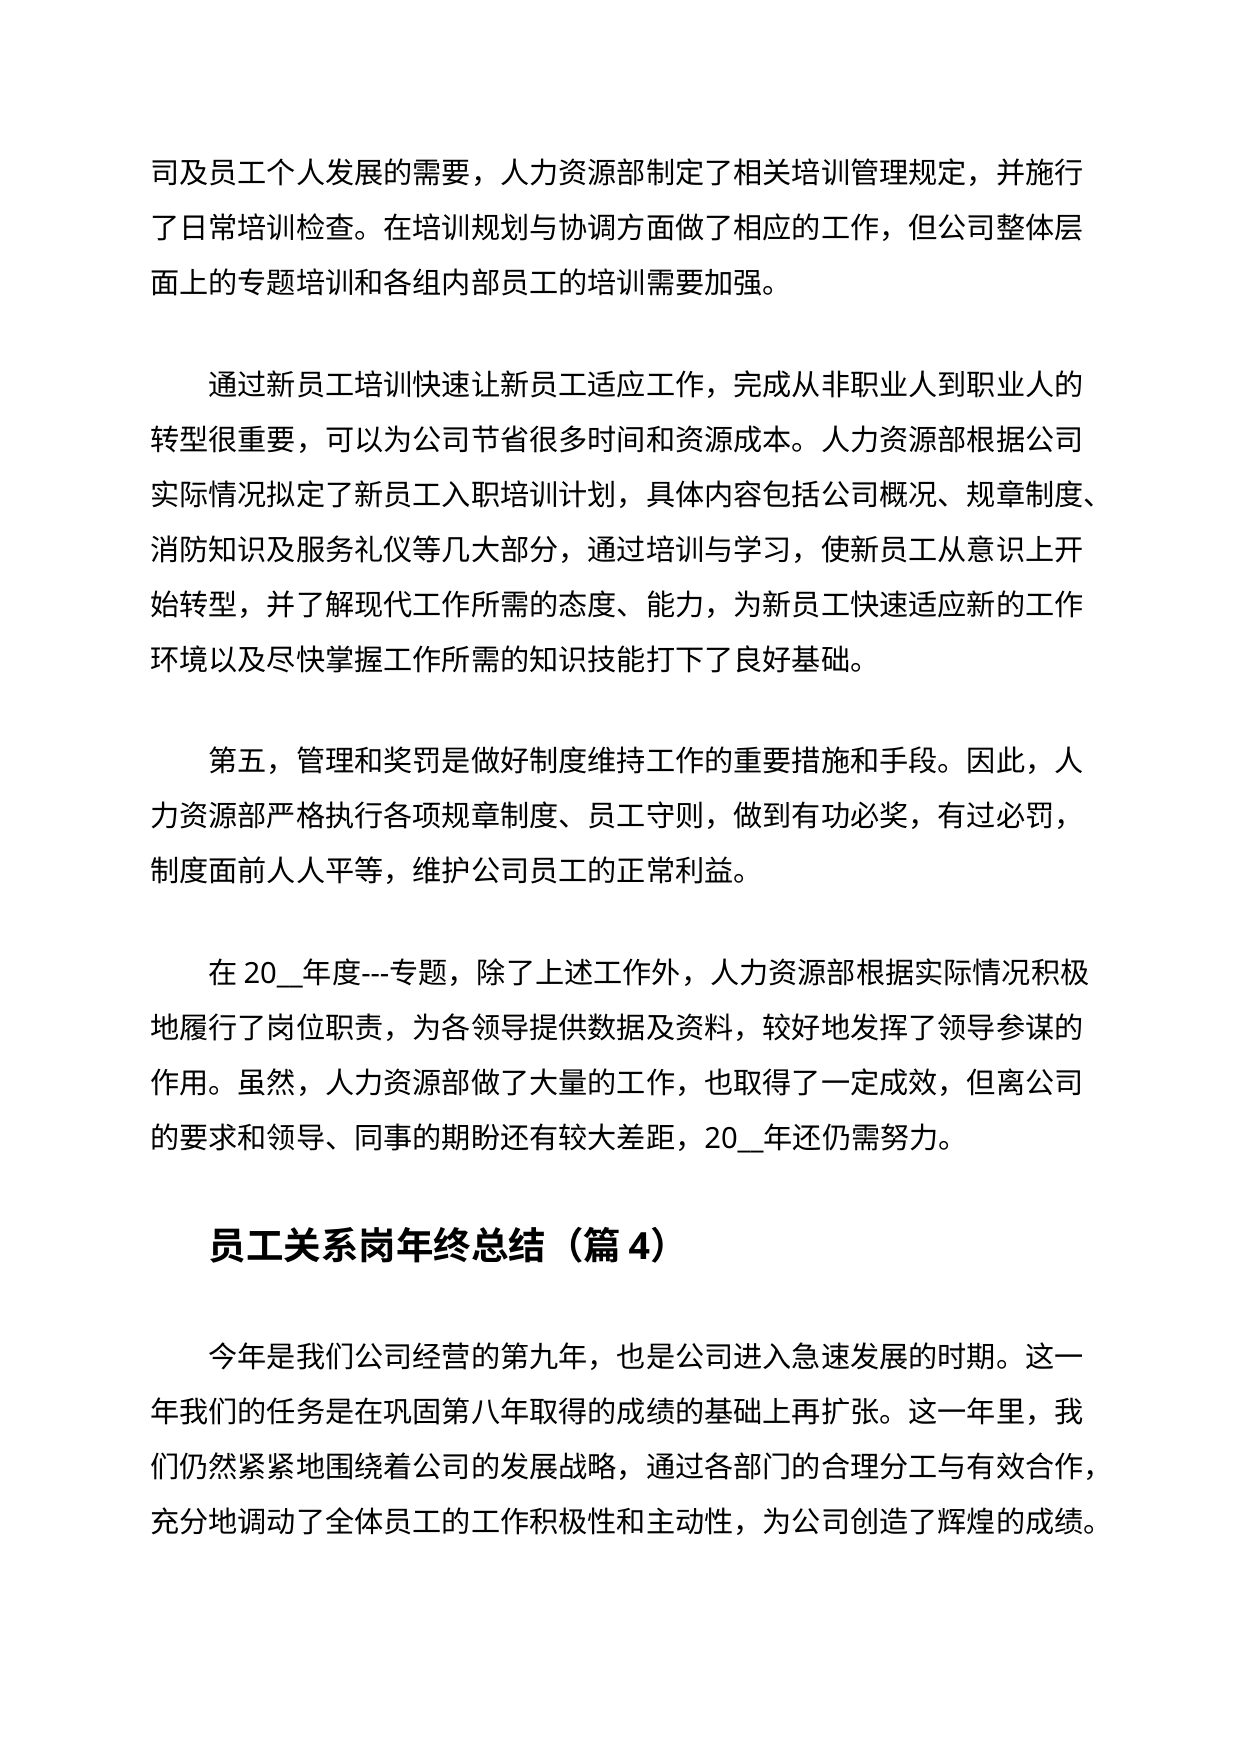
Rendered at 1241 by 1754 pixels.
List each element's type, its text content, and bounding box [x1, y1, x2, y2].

text 今年是我们公司经营的第九年，也是公司进入急速发展的时期。这一年我们的任务是在巩固第八年取得的成绩的基础上再扩张。这一年里，我们仍然紧紧地围绕着公司的发展战略，通过各部门的合理分工与有效合作，充分地调动了全体员工的工作积极性和主动性，为公司创造了辉煌的成绩。 [150, 1334, 1090, 1541]
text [150, 150, 1090, 302]
text 通过新员工培训快速让新员工适应工作，完成从非职业人到职业人的转型很重要，可以为公司节省很多时间和资源成本。人力资源部根据公司实际情况拟定了新员工入职培训计划，具体内容包括公司概况、规章制度、消防知识及服务礼仪等几大部分，通过培训与学习，使新员工从意识上开始转型，并了解现代工作所需的态度、能力，为新员工快速适应新的工作环境以及尽快掌握工作所需的知识技能打下了良好基础。 [150, 362, 1090, 678]
text 在20__年度---专题，除了上述工作外，人力资源部根据实际情况积极地履行了岗位职责，为各领导提供数据及资料，较好地发挥了领导参谋的作用。虽然，人力资源部做了大量的工作，也取得了一定成效，但离公司的要求和领导、同事的期盼还有较大差距，20__年还仍需努力。 [150, 949, 1090, 1157]
text 员工关系岗年终总结（篇4） [150, 1216, 1090, 1271]
text 第五，管理和奖罚是做好制度维持工作的重要措施和手段。因此，人力资源部严格执行各项规章制度、员工守则，做到有功必奖，有过必罚，制度面前人人平等，维护公司员工的正常利益。 [150, 738, 1090, 890]
